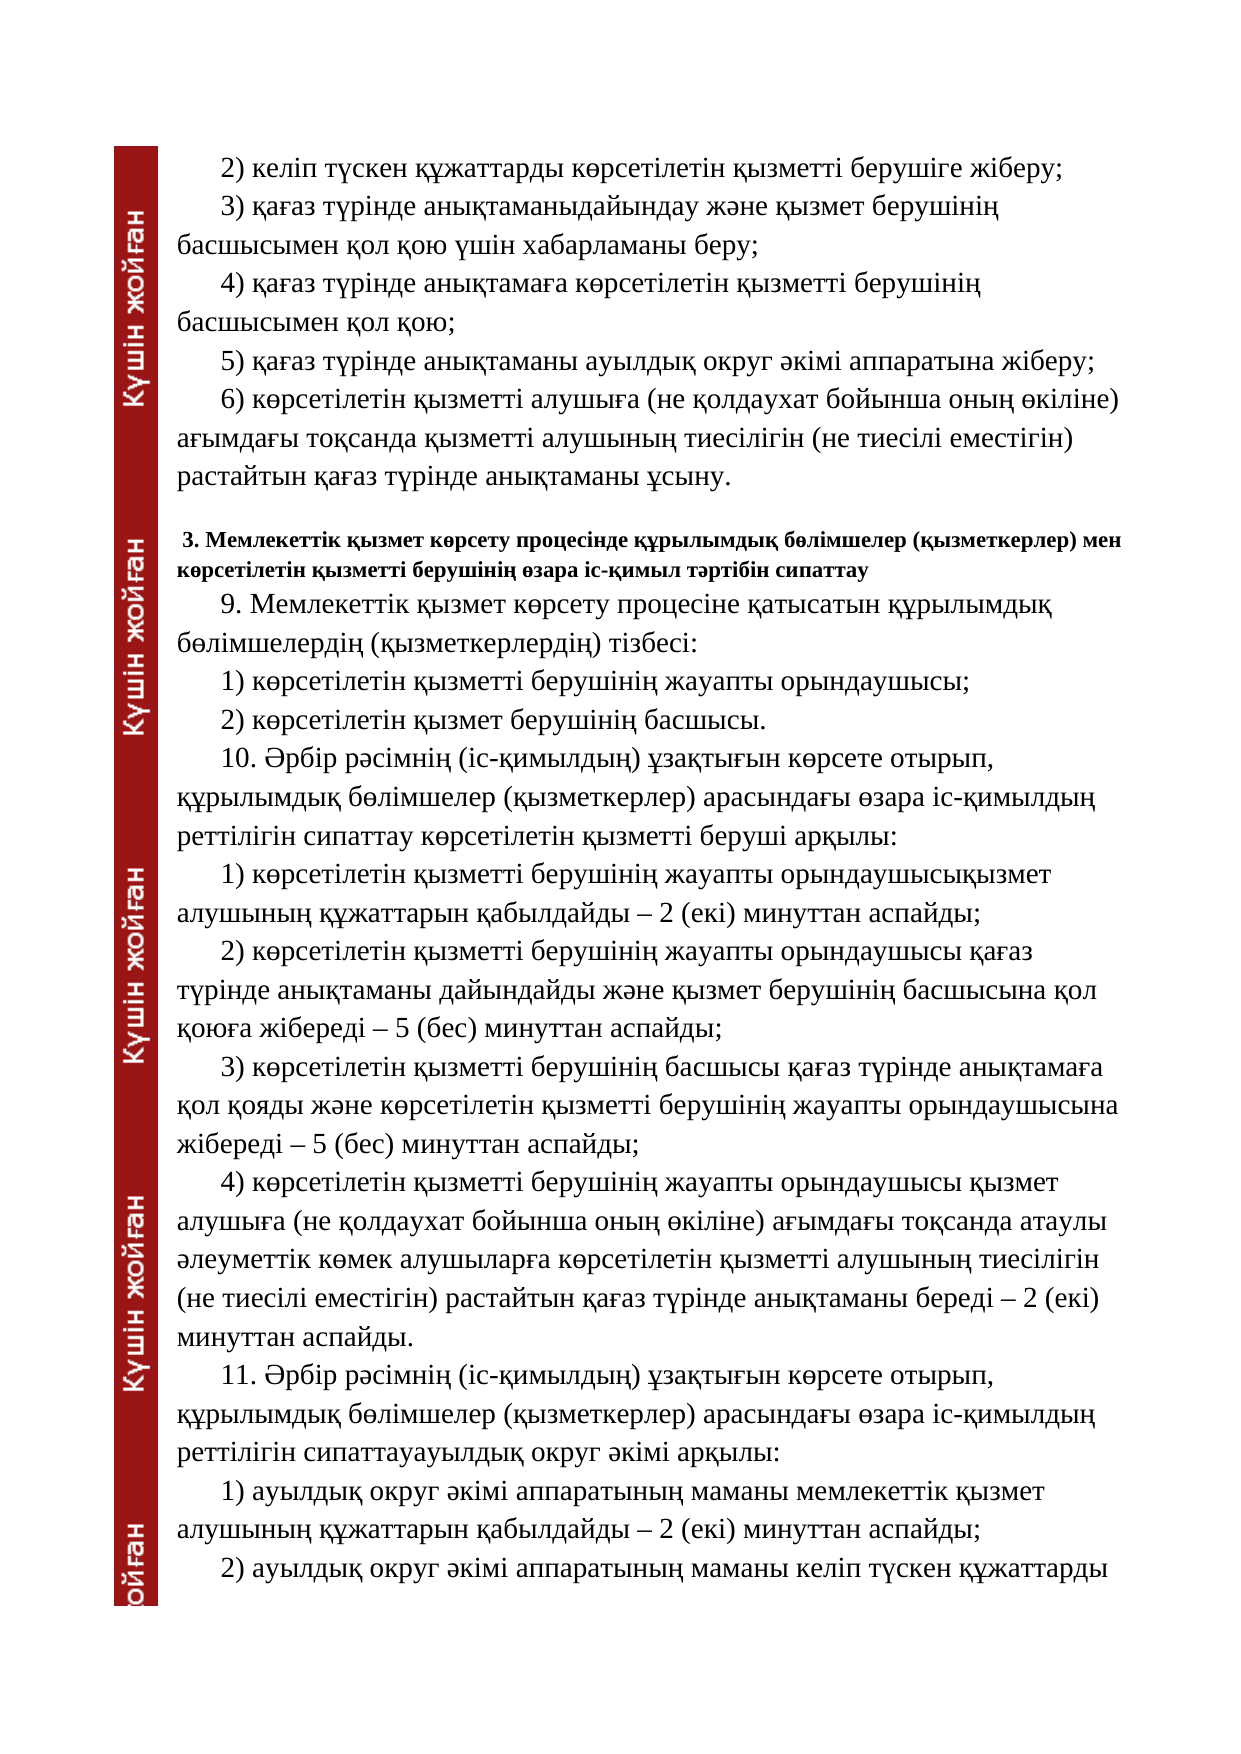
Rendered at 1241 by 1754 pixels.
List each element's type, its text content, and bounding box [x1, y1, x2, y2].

text 3. Мемлекеттік қызмет көрсету процесінде құрылымдық бөлімшелер (қызметкерлер) мен көрсетілетін қызметті берушінің өзара іс-қимыл тәртібін сипаттау [112, 526, 1128, 582]
picture [114, 146, 158, 150]
picture [114, 582, 158, 586]
picture [114, 1583, 158, 1606]
picture [114, 522, 158, 526]
